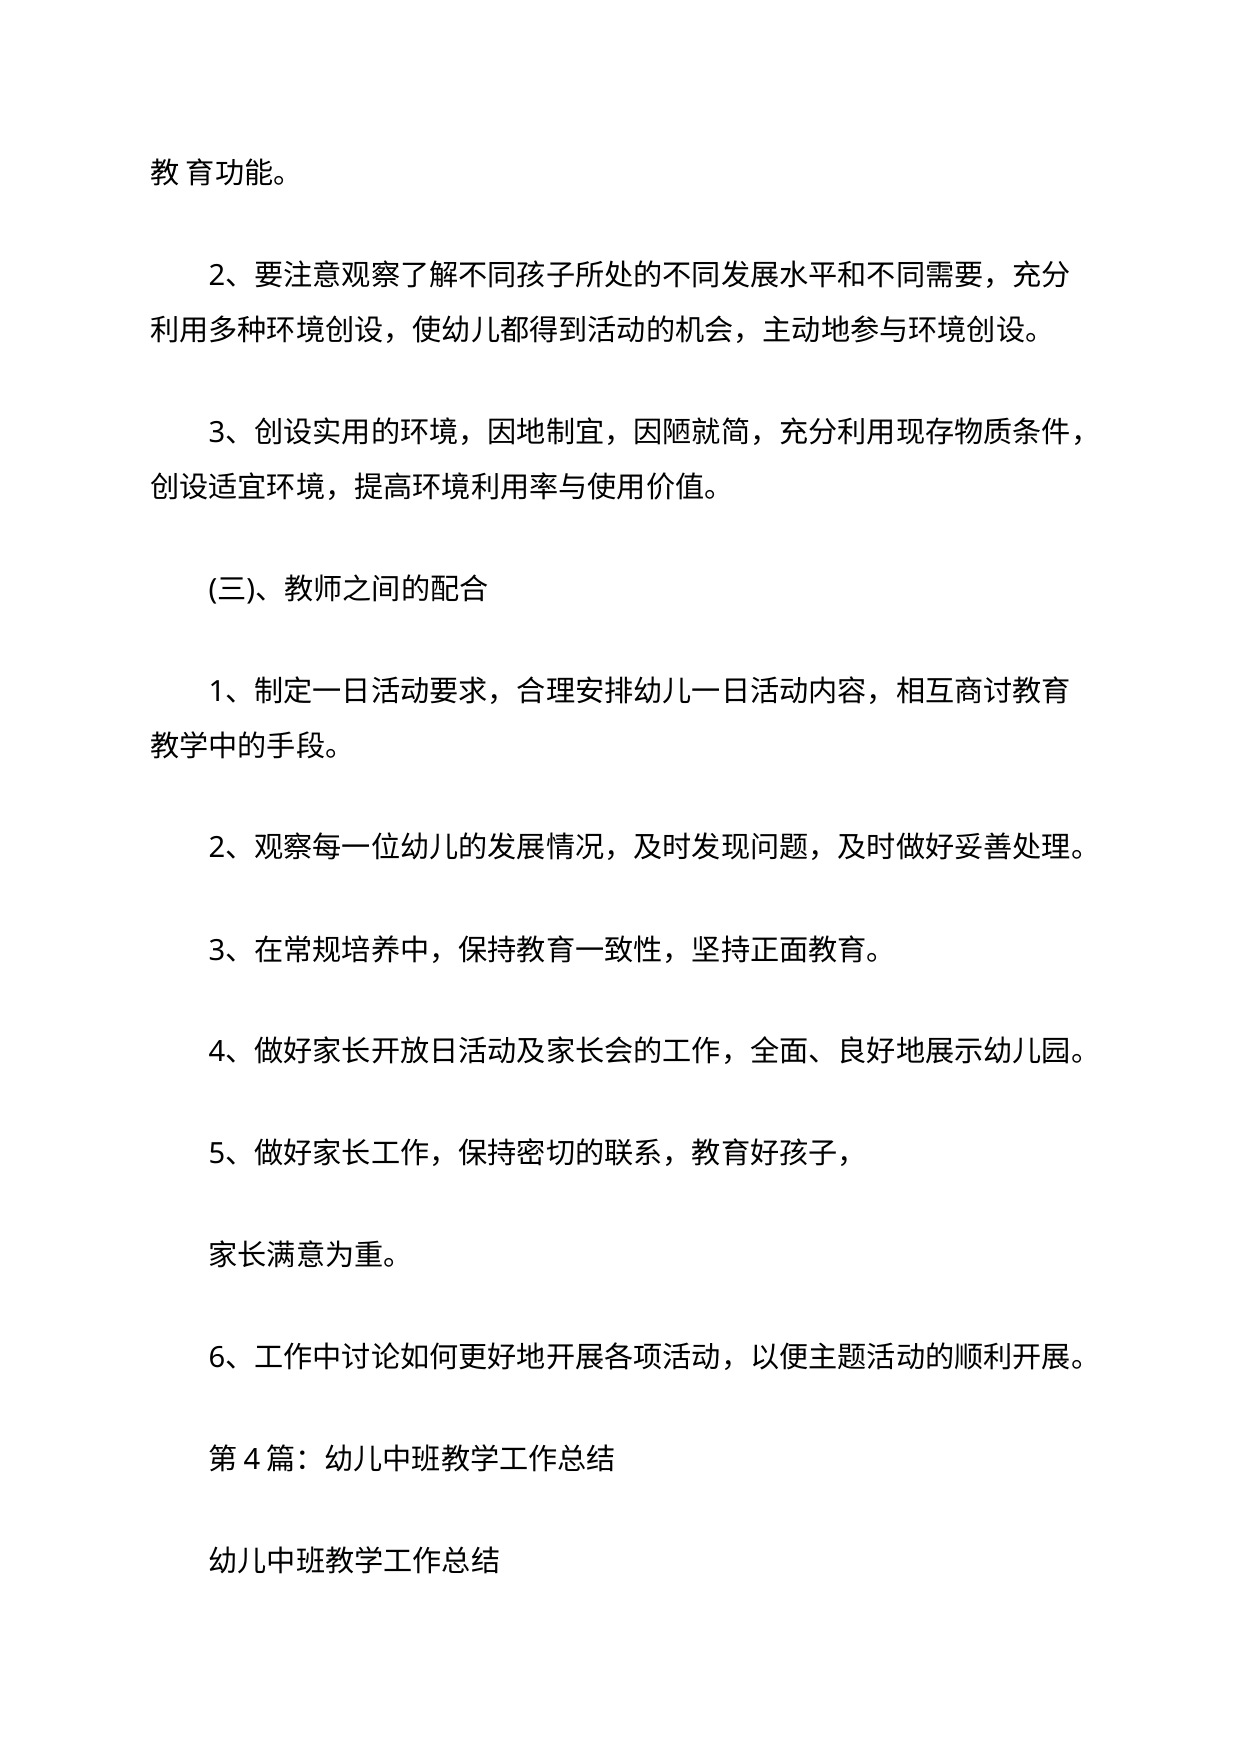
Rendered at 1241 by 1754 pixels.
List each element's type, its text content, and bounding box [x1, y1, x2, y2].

text 5、做好家长工作，保持密切的联系，教育好孩子， [150, 1130, 1090, 1172]
text 2、观察每一位幼儿的发展情况，及时发现问题，及时做好妥善处理。 [150, 824, 1090, 866]
text 家长满意为重。 [150, 1232, 1090, 1274]
text 第4篇：幼儿中班教学工作总结 [150, 1436, 1090, 1478]
text 3、创设实用的环境，因地制宜，因陋就简，充分利用现存物质条件，创设适宜环境，提高环境利用率与使用价值。 [150, 408, 1090, 506]
text 2、要注意观察了解不同孩子所处的不同发展水平和不同需要，充分利用多种环境创设，使幼儿都得到活动的机会，主动地参与环境创设。 [150, 252, 1090, 349]
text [150, 150, 1090, 192]
text 1、制定一日活动要求，合理安排幼儿一日活动内容，相互商讨教育教学中的手段。 [150, 667, 1090, 764]
text 幼儿中班教学工作总结 [150, 1538, 1090, 1580]
text 6、工作中讨论如何更好地开展各项活动，以便主题活动的顺利开展。 [150, 1334, 1090, 1376]
text 4、做好家长开放日活动及家长会的工作，全面、良好地展示幼儿园。 [150, 1028, 1090, 1070]
text (三)、教师之间的配合 [150, 565, 1090, 608]
text 3、在常规培养中，保持教育一致性，坚持正面教育。 [150, 926, 1090, 968]
